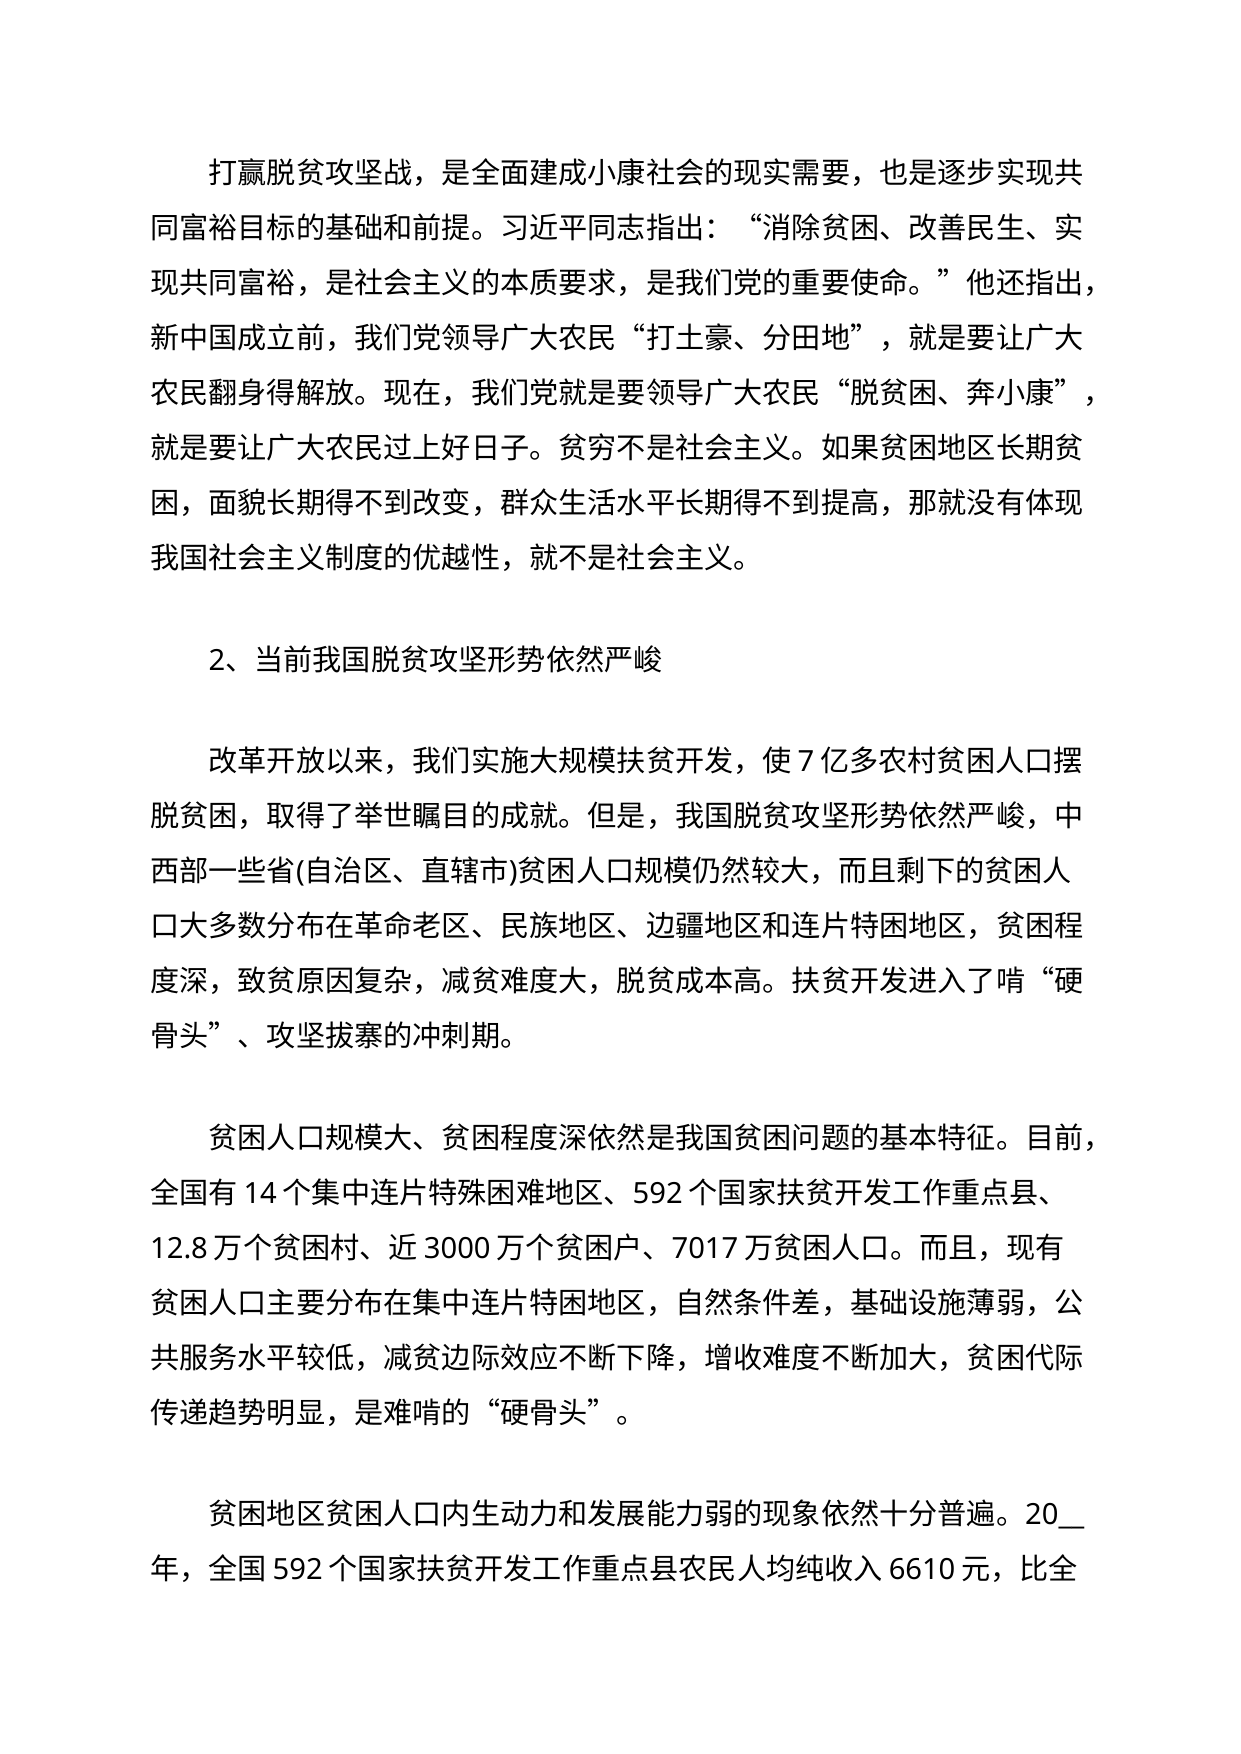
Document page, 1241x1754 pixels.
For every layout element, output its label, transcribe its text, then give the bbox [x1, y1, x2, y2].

text 改革开放以来，我们实施大规模扶贫开发，使7亿多农村贫困人口摆脱贫困，取得了举世瞩目的成就。但是，我国脱贫攻坚形势依然严峻，中西部一些省(自治区、直辖市)贫困人口规模仍然较大，而且剩下的贫困人口大多数分布在革命老区、民族地区、边疆地区和连片特困地区，贫困程度深，致贫原因复杂，减贫难度大，脱贫成本高。扶贫开发进入了啃“硬骨头”、攻坚拔寨的冲刺期。 [150, 738, 1090, 1055]
text 2、当前我国脱贫攻坚形势依然严峻 [150, 636, 1090, 678]
text 打赢脱贫攻坚战，是全面建成小康社会的现实需要，也是逐步实现共同富裕目标的基础和前提。习近平同志指出：“消除贫困、改善民生、实现共同富裕，是社会主义的本质要求，是我们党的重要使命。”他还指出，新中国成立前，我们党领导广大农民“打土豪、分田地”，就是要让广大农民翻身得解放。现在，我们党就是要领导广大农民“脱贫困、奔小康”，就是要让广大农民过上好日子。贫穷不是社会主义。如果贫困地区长期贫困，面貌长期得不到改变，群众生活水平长期得不到提高，那就没有体现我国社会主义制度的优越性，就不是社会主义。 [150, 150, 1090, 577]
text 贫困人口规模大、贫困程度深依然是我国贫困问题的基本特征。目前，全国有14个集中连片特殊困难地区、592个国家扶贫开发工作重点县、12.8万个贫困村、近3000万个贫困户、7017万贫困人口。而且，现有贫困人口主要分布在集中连片特困地区，自然条件差，基础设施薄弱，公共服务水平较低，减贫边际效应不断下降，增收难度不断加大，贫困代际传递趋势明显，是难啃的“硬骨头”。 [150, 1114, 1090, 1431]
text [150, 1491, 1090, 1588]
